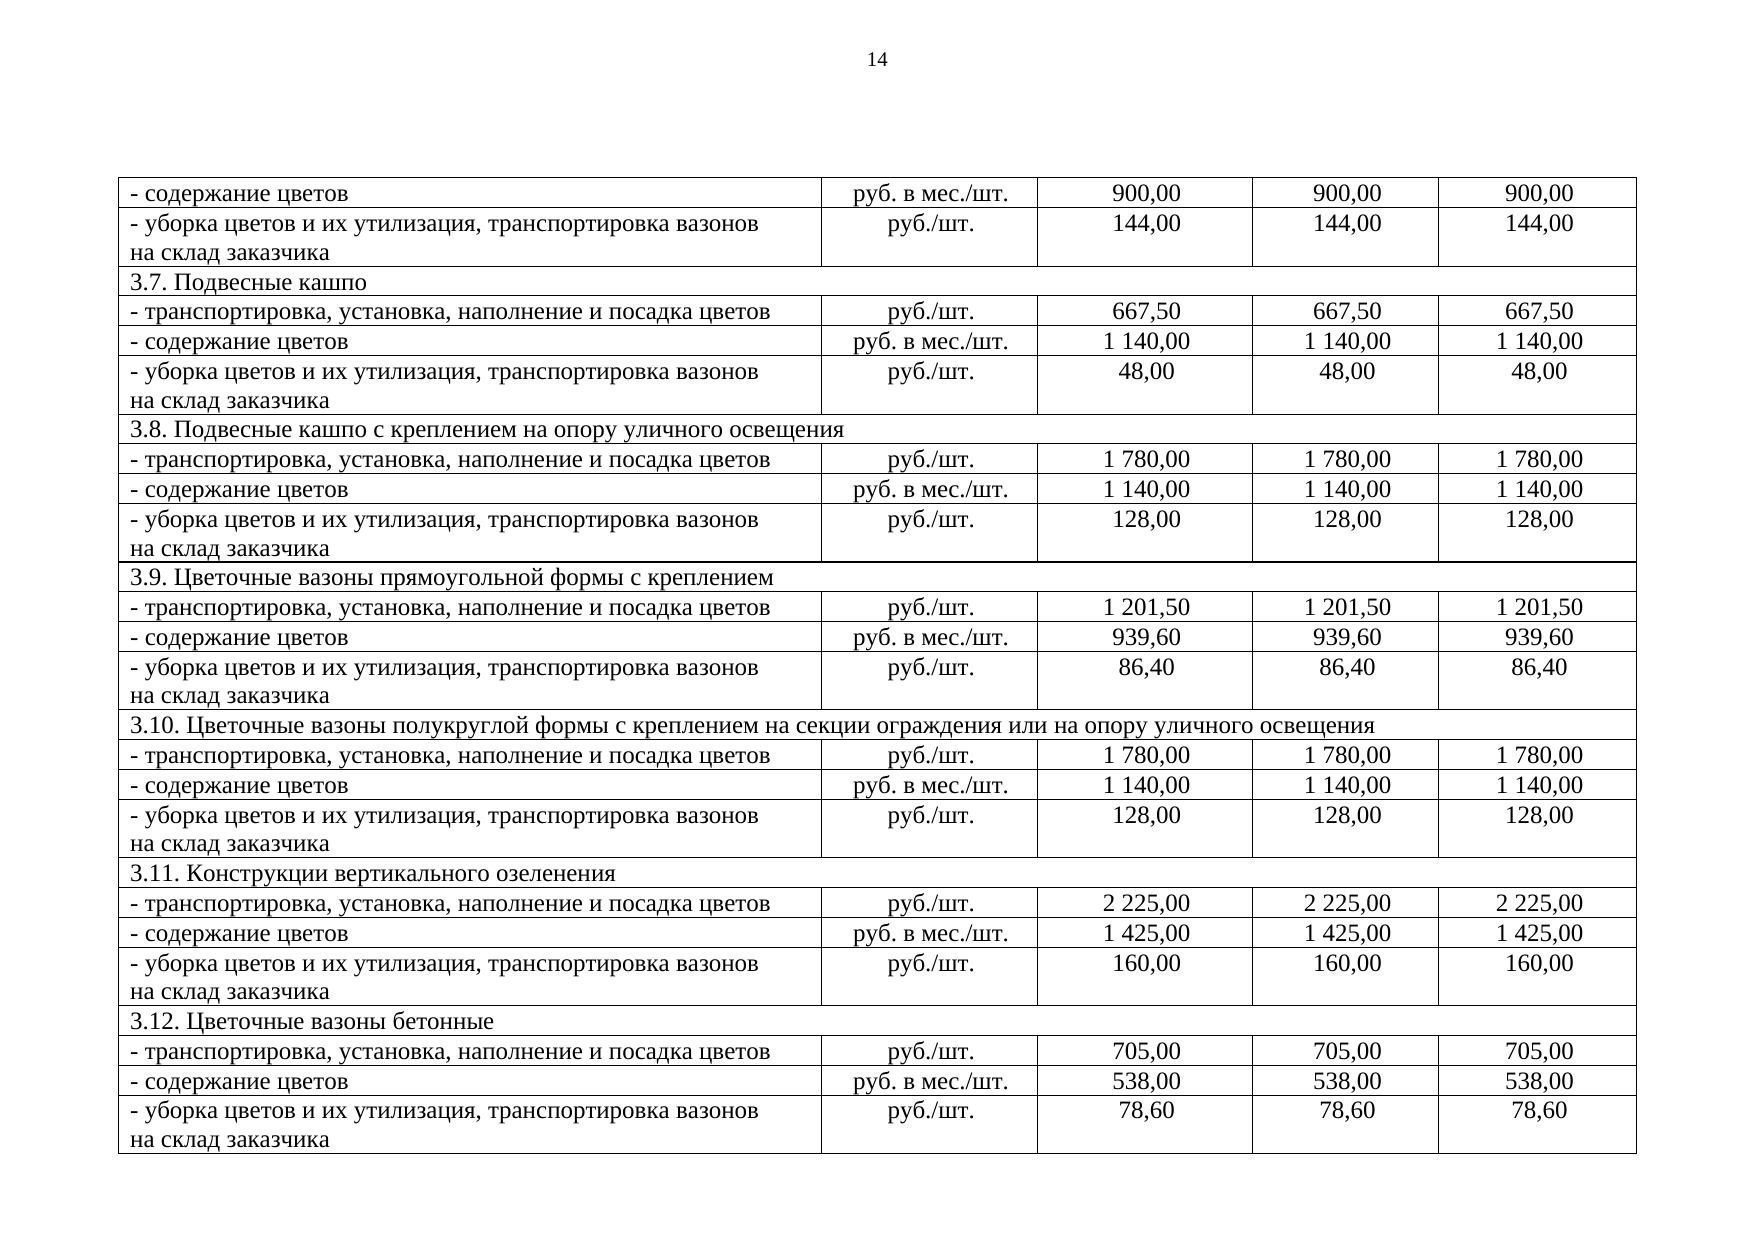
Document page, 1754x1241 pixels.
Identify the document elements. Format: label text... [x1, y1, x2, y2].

table_cell 2 225,00 [1439, 888, 1636, 917]
table_cell - транспортировка, установка, наполнение и посадка цветов [119, 444, 821, 473]
table_cell - уборка цветов и их утилизация, транспортировка вазонов на склад заказчика [119, 356, 821, 413]
table_cell 48,00 [1038, 356, 1252, 413]
table_cell 3.9. Цветочные вазоны прямоугольной формы с креплением [119, 563, 1636, 591]
table_cell - уборка цветов и их утилизация, транспортировка вазонов на склад заказчика [119, 1096, 821, 1153]
table_cell 78,60 [1038, 1096, 1252, 1153]
table_cell 1 140,00 [1253, 770, 1438, 799]
table_cell 48,00 [1439, 356, 1636, 413]
table_cell - уборка цветов и их утилизация, транспортировка вазонов на склад заказчика [119, 504, 821, 561]
table_cell 48,00 [1253, 356, 1438, 413]
table_cell - транспортировка, установка, наполнение и посадка цветов [119, 592, 821, 621]
table_cell 128,00 [1253, 800, 1438, 857]
table_cell - уборка цветов и их утилизация, транспортировка вазонов на склад заказчика [119, 948, 821, 1005]
table_cell 1 425,00 [1253, 918, 1438, 947]
table_cell руб./шт. [822, 1036, 1037, 1065]
table_cell - содержание цветов [119, 770, 821, 799]
table_cell руб./шт. [822, 208, 1037, 266]
table_cell - содержание цветов [119, 918, 821, 947]
table_cell 128,00 [1439, 800, 1636, 857]
table_cell руб./шт. [822, 1096, 1037, 1153]
table_cell 78,60 [1253, 1096, 1438, 1153]
table_cell 538,00 [1439, 1066, 1636, 1094]
table_cell 1 425,00 [1439, 918, 1636, 947]
table_cell руб./шт. [822, 948, 1037, 1005]
table_cell руб./шт. [822, 504, 1037, 561]
table_cell 144,00 [1038, 208, 1252, 266]
table_cell руб./шт. [822, 800, 1037, 857]
table_cell 128,00 [1439, 504, 1636, 561]
table_cell руб. в мес./шт. [822, 1066, 1037, 1094]
table_cell 144,00 [1253, 208, 1438, 266]
table_cell - содержание цветов [119, 622, 821, 651]
table_cell 1 780,00 [1038, 740, 1252, 769]
table_cell 538,00 [1253, 1066, 1438, 1094]
table_cell 1 140,00 [1038, 326, 1252, 355]
table_cell 3.10. Цветочные вазоны полукруглой формы с креплением на секции ограждения или на опору уличного освещения [119, 710, 1636, 739]
table_cell 160,00 [1253, 948, 1438, 1005]
table_cell руб. в мес./шт. [822, 622, 1037, 651]
table_cell руб./шт. [822, 356, 1037, 413]
table_cell руб. в мес./шт. [822, 770, 1037, 799]
table_cell 939,60 [1038, 622, 1252, 651]
table_cell - содержание цветов [119, 474, 821, 503]
table_cell 1 140,00 [1439, 326, 1636, 355]
table_cell руб. в мес./шт. [822, 474, 1037, 503]
table_cell 1 140,00 [1038, 770, 1252, 799]
table_cell 1 780,00 [1439, 740, 1636, 769]
table_cell 538,00 [1038, 1066, 1252, 1094]
table_cell - уборка цветов и их утилизация, транспортировка вазонов на склад заказчика [119, 652, 821, 709]
table_cell - содержание цветов [119, 178, 821, 207]
table_cell 900,00 [1038, 178, 1252, 207]
table_cell 128,00 [1253, 504, 1438, 561]
table_cell 2 225,00 [1253, 888, 1438, 917]
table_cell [119, 208, 821, 266]
table_cell 86,40 [1439, 652, 1636, 709]
table_cell руб./шт. [822, 444, 1037, 473]
table_cell 900,00 [1253, 178, 1438, 207]
table_cell 86,40 [1038, 652, 1252, 709]
table_cell 160,00 [1439, 948, 1636, 1005]
table_cell 1 140,00 [1439, 770, 1636, 799]
table_cell 1 780,00 [1253, 740, 1438, 769]
table_cell 3.7. Подвесные кашпо [119, 267, 1636, 295]
table_cell руб. в мес./шт. [822, 326, 1037, 355]
table_cell руб./шт. [822, 296, 1037, 325]
table_cell 3.8. Подвесные кашпо с креплением на опору уличного освещения [119, 415, 1636, 443]
table_cell 2 225,00 [1038, 888, 1252, 917]
table_cell руб./шт. [822, 592, 1037, 621]
table_cell 1 425,00 [1038, 918, 1252, 947]
table_cell 939,60 [1439, 622, 1636, 651]
table_cell 3.11. Конструкции вертикального озеленения [119, 858, 1636, 887]
table_cell 1 780,00 [1038, 444, 1252, 473]
table_cell - транспортировка, установка, наполнение и посадка цветов [119, 888, 821, 917]
table_cell 1 780,00 [1439, 444, 1636, 473]
table_cell 1 201,50 [1439, 592, 1636, 621]
table_cell 1 140,00 [1439, 474, 1636, 503]
table_cell 705,00 [1253, 1036, 1438, 1065]
table_cell руб. в мес./шт. [822, 178, 1037, 207]
table_cell - уборка цветов и их утилизация, транспортировка вазонов на склад заказчика [119, 800, 821, 857]
table_cell 128,00 [1038, 800, 1252, 857]
table_cell - транспортировка, установка, наполнение и посадка цветов [119, 296, 821, 325]
table_cell 1 140,00 [1038, 474, 1252, 503]
table_cell 1 201,50 [1038, 592, 1252, 621]
table_cell руб./шт. [822, 652, 1037, 709]
table_cell 86,40 [1253, 652, 1438, 709]
table_cell 667,50 [1253, 296, 1438, 325]
table_cell 78,60 [1439, 1096, 1636, 1153]
table_cell 667,50 [1439, 296, 1636, 325]
table_cell 1 140,00 [1253, 474, 1438, 503]
table_cell - содержание цветов [119, 1066, 821, 1094]
table_cell 1 201,50 [1253, 592, 1438, 621]
table_cell руб./шт. [822, 740, 1037, 769]
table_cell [119, 1036, 821, 1065]
table_cell 900,00 [1439, 178, 1636, 207]
table_cell 1 780,00 [1253, 444, 1438, 473]
table_cell - содержание цветов [119, 326, 821, 355]
table_cell 3.12. Цветочные вазоны бетонные [119, 1006, 1636, 1035]
table_cell 128,00 [1038, 504, 1252, 561]
table_cell 705,00 [1439, 1036, 1636, 1065]
table_cell 939,60 [1253, 622, 1438, 651]
table_cell 144,00 [1439, 208, 1636, 266]
table_cell 667,50 [1038, 296, 1252, 325]
table_cell руб. в мес./шт. [822, 918, 1037, 947]
table_cell - транспортировка, установка, наполнение и посадка цветов [119, 740, 821, 769]
table_cell 1 140,00 [1253, 326, 1438, 355]
table_cell 160,00 [1038, 948, 1252, 1005]
table_cell 705,00 [1038, 1036, 1252, 1065]
table_cell руб./шт. [822, 888, 1037, 917]
